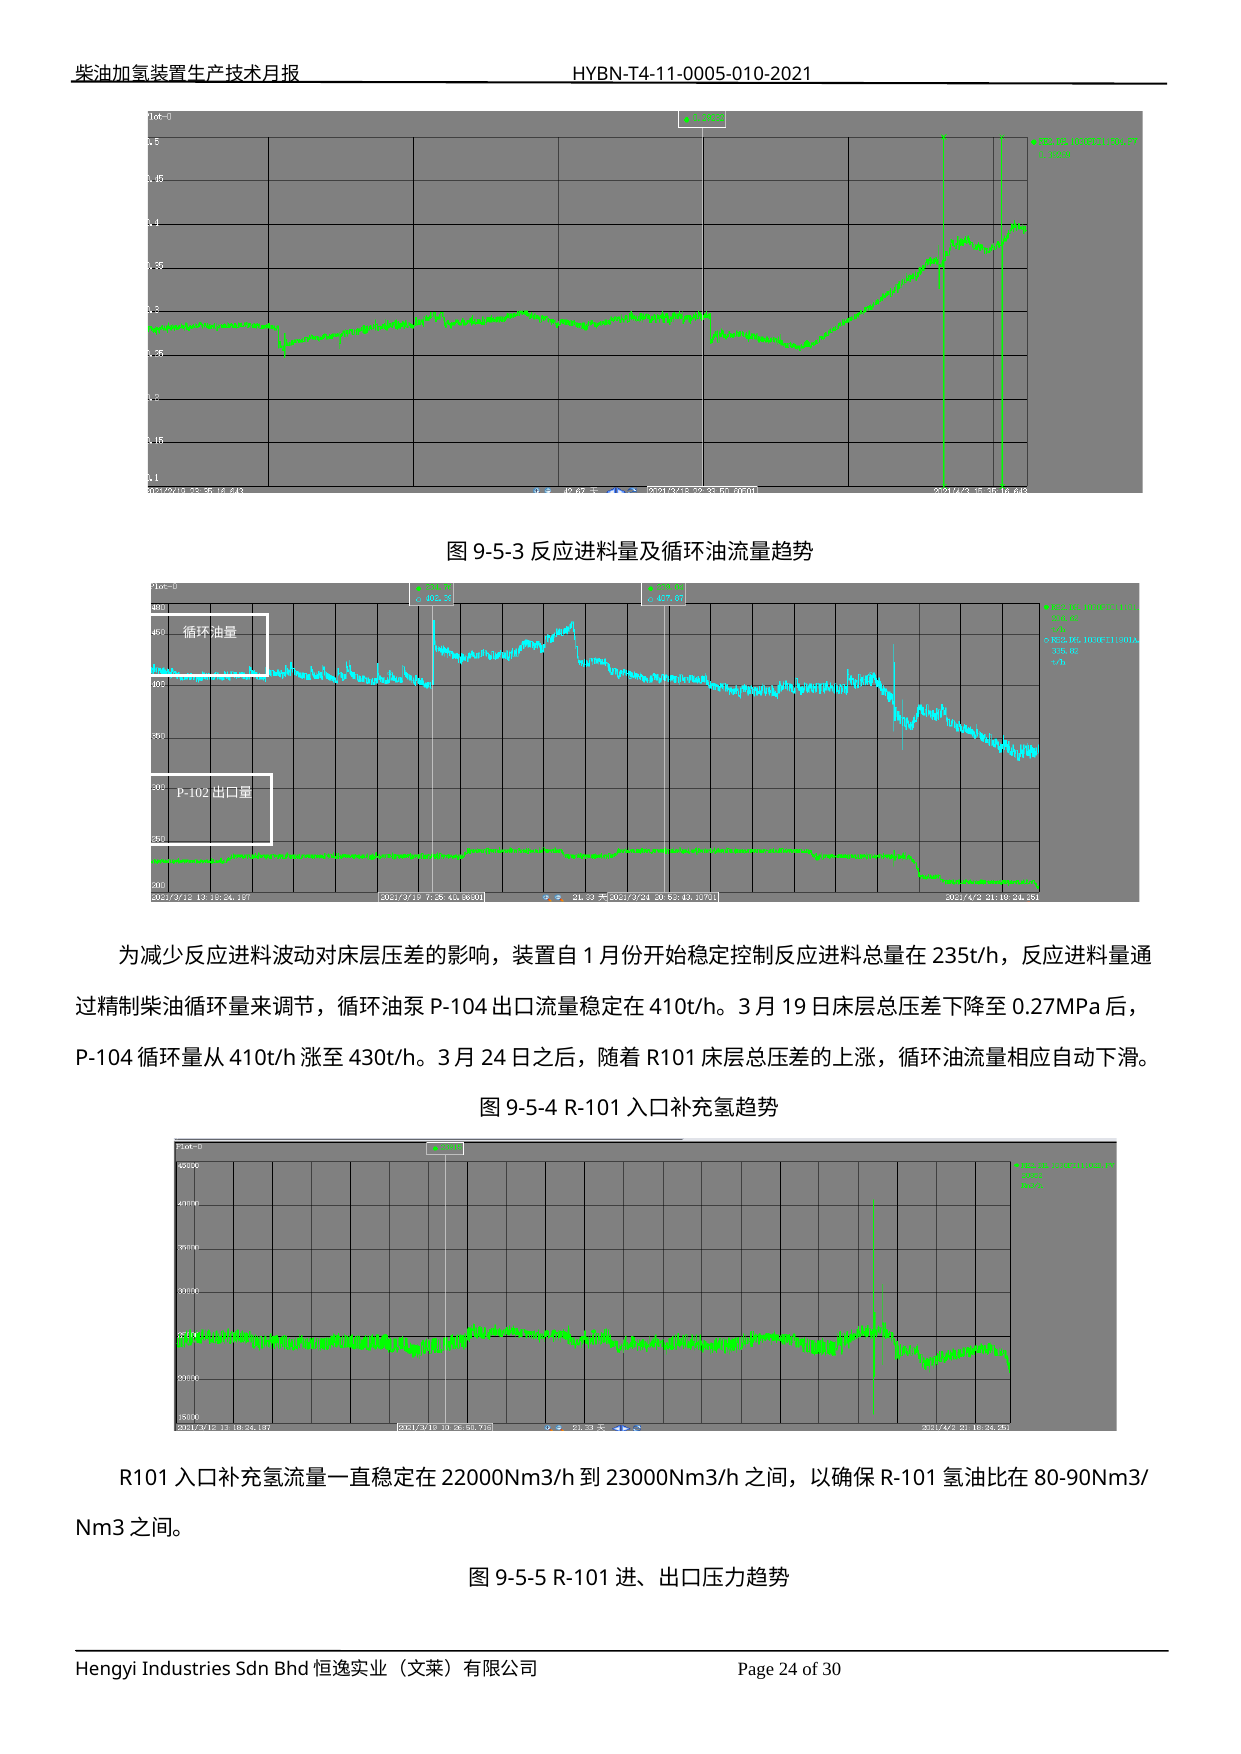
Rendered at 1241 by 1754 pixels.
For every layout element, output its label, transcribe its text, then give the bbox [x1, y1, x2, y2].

picture [151, 616, 266, 674]
text 图9-5-5 R-101进、出口压力趋势 [75, 1559, 1165, 1593]
picture [173, 1138, 1117, 1431]
text 图9-5-3 反应进料量及循环油流量趋势 [75, 533, 1165, 567]
picture [147, 111, 1143, 493]
text R101入口补充氢流量一直稳定在22000Nm3/h到23000Nm3/h之间，以确保R-101氢油比在80-90Nm3/ Nm3之间。 [75, 1458, 1165, 1543]
picture [151, 583, 1140, 902]
text 图9-5-4 R-101入口补充氢趋势 [75, 1089, 1165, 1123]
picture [151, 776, 270, 843]
text 为减少反应进料波动对床层压差的影响，装置自1月份开始稳定控制反应进料总量在235t/h，反应进料量通过精制柴油循环量来调节，循环油泵P-104出口流量稳定在410t/h。3月19日床层总压差下降至0.27MPa后，P-104循环量从410t/h涨至430t/h。3月24日之后，随着R101床层总压差的上涨，循环油流量相应自动下滑。 [75, 937, 1165, 1073]
